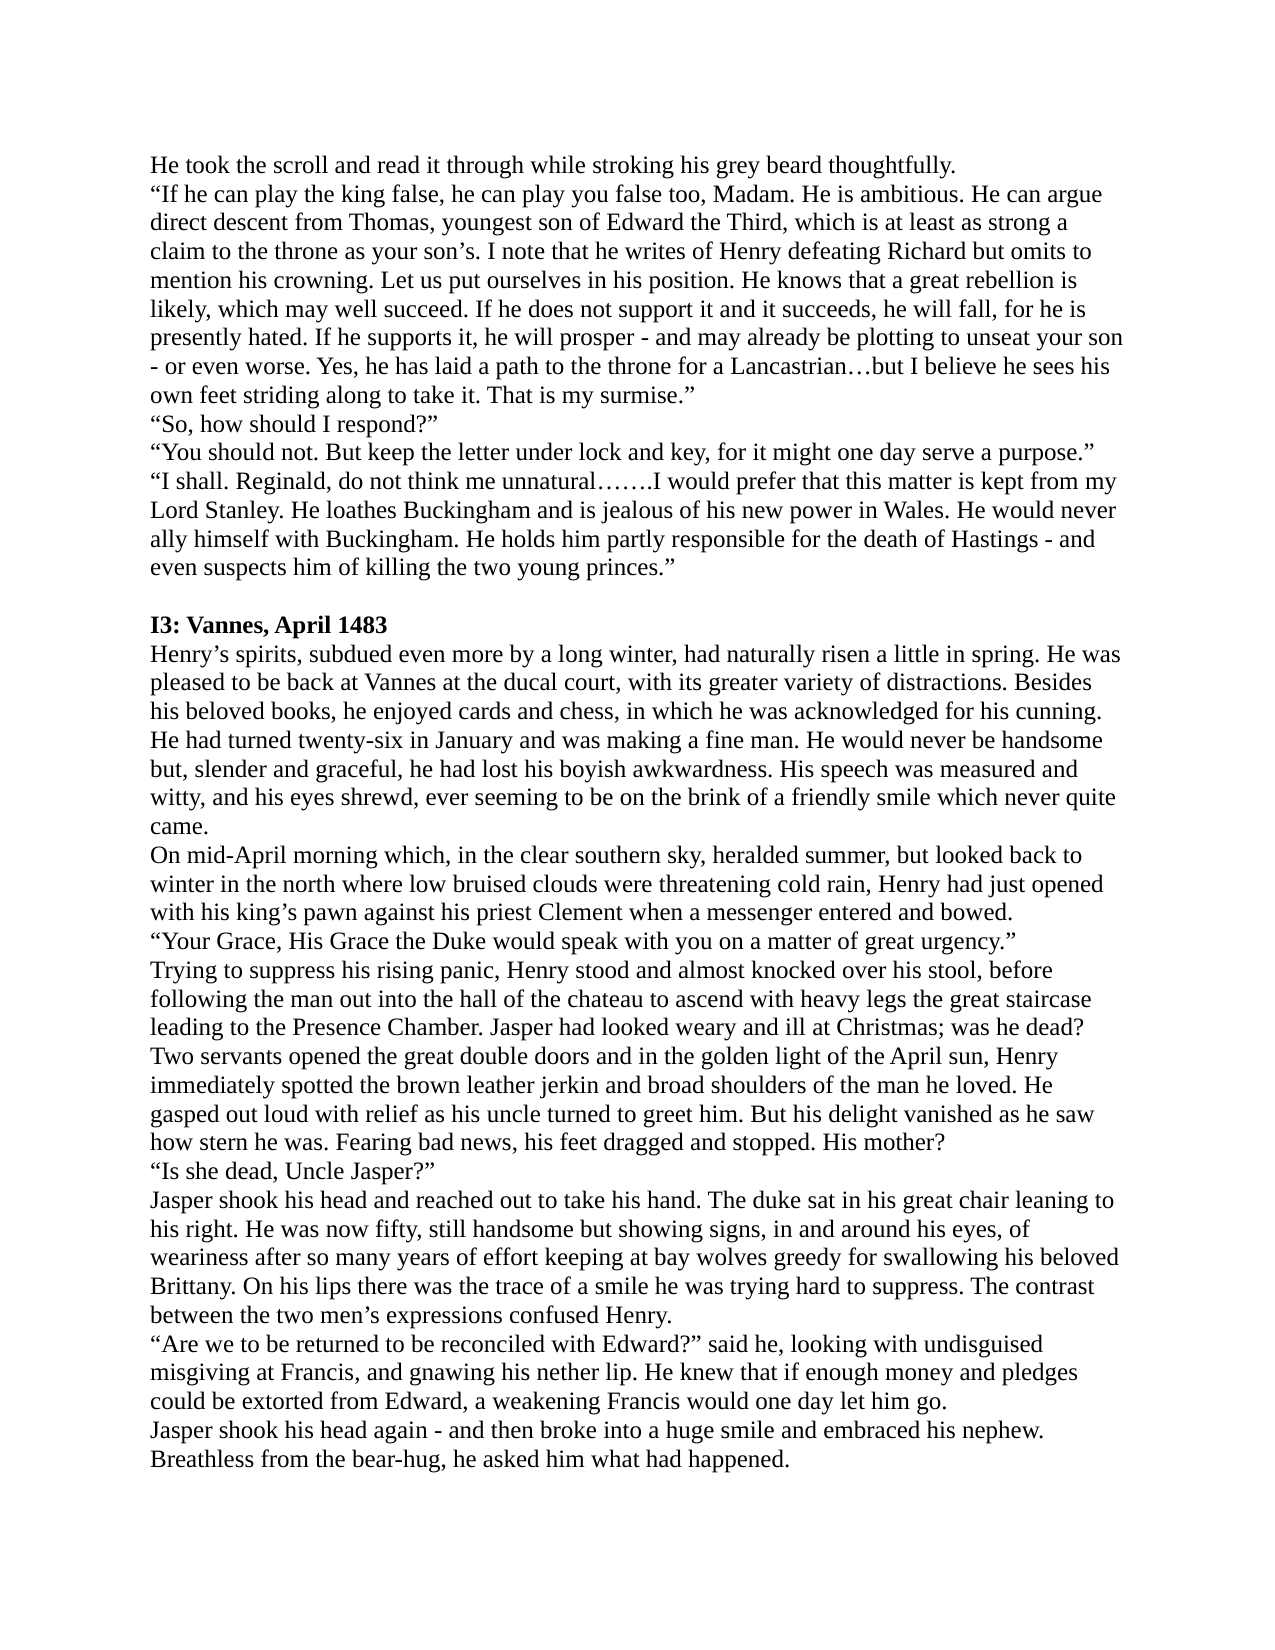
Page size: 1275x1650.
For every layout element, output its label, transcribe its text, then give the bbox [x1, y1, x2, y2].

text Henry’s spirits, subdued even more by a long winter, had naturally risen a little in spring. He was pleased to be back at Vannes at the ducal court, with its greater variety of distractions. Besides his beloved books, he enjoyed cards and chess, in which he was acknowledged for his cunning. He had turned twenty-six in January and was making a fine man. He would never be handsome but, slender and graceful, he had lost his boyish awkwardness. His speech was measured and witty, and his eyes shrewd, ever seeming to be on the brink of a friendly smile which never quite came. [150, 639, 1125, 840]
text On mid-April morning which, in the clear southern sky, heralded summer, but looked back to winter in the north where low bruised clouds were threatening cold rain, Henry had just opened with his king’s pawn against his priest Clement when a messenger entered and bowed. [150, 840, 1125, 926]
text Jasper shook his head and reached out to take his hand. The duke sat in his great chair leaning to his right. He was now fifty, still handsome but showing signs, in and around his eyes, of weariness after so many years of effort keeping at bay wolves greedy for swallowing his beloved Brittany. On his lips there was the trace of a smile he was trying hard to suppress. The contrast between the two men’s expressions confused Henry. [150, 1185, 1125, 1329]
text “You should not. But keep the letter under lock and key, for it might one day serve a purpose.” [150, 437, 1125, 466]
text “If he can play the king false, he can play you false too, Madam. He is ambitious. He can argue direct descent from Thomas, youngest son of Edward the Third, which is at least as strong a claim to the throne as your son’s. I note that he writes of Henry defeating Richard but omits to mention his crowning. Let us put ourselves in his position. He knows that a great rebellion is likely, which may well succeed. If he does not support it and it succeeds, he will fall, for he is presently hated. If he supports it, he will prosper - and may already be plotting to unseat your son - or even worse. Yes, he has laid a path to the throne for a Lancastrian…but I believe he sees his own feet striding along to take it. That is my surmise.” [150, 179, 1125, 409]
text “So, how should I respond?” [150, 409, 1125, 437]
text “I shall. Reginald, do not think me unnatural…….I would prefer that this matter is kept from my Lord Stanley. He loathes Buckingham and is jealous of his new power in Wales. He would never ally himself with Buckingham. He holds him partly responsible for the death of Hastings - and even suspects him of killing the two young princes.” [150, 466, 1125, 581]
text He took the scroll and read it through while stroking his grey beard thoughtfully. [150, 150, 1125, 179]
text I3: Vannes, April 1483 [150, 610, 1125, 639]
text “Are we to be returned to be reconciled with Edward?” said he, looking with undisguised misgiving at Francis, and gnawing his nether lip. He knew that if enough money and pledges could be extorted from Edward, a weakening Francis would one day let him go. [150, 1329, 1125, 1415]
text “Is she dead, Uncle Jasper?” [150, 1156, 1125, 1185]
text Jasper shook his head again - and then broke into a huge smile and embraced his nephew. Breathless from the bear-hug, he asked him what had happened. [150, 1415, 1125, 1472]
text Trying to suppress his rising panic, Henry stood and almost knocked over his stool, before following the man out into the hall of the chateau to ascend with heavy legs the great staircase leading to the Presence Chamber. Jasper had looked weary and ill at Christmas; was he dead? Two servants opened the great double doors and in the golden light of the April sun, Henry immediately spotted the brown leather jerkin and broad shoulders of the man he loved. He gasped out loud with relief as his uncle turned to greet him. But his delight vanished as he saw how stern he was. Fearing bad news, his feet dragged and stopped. His mother? [150, 955, 1125, 1156]
text “Your Grace, His Grace the Duke would speak with you on a matter of great urgency.” [150, 926, 1125, 955]
